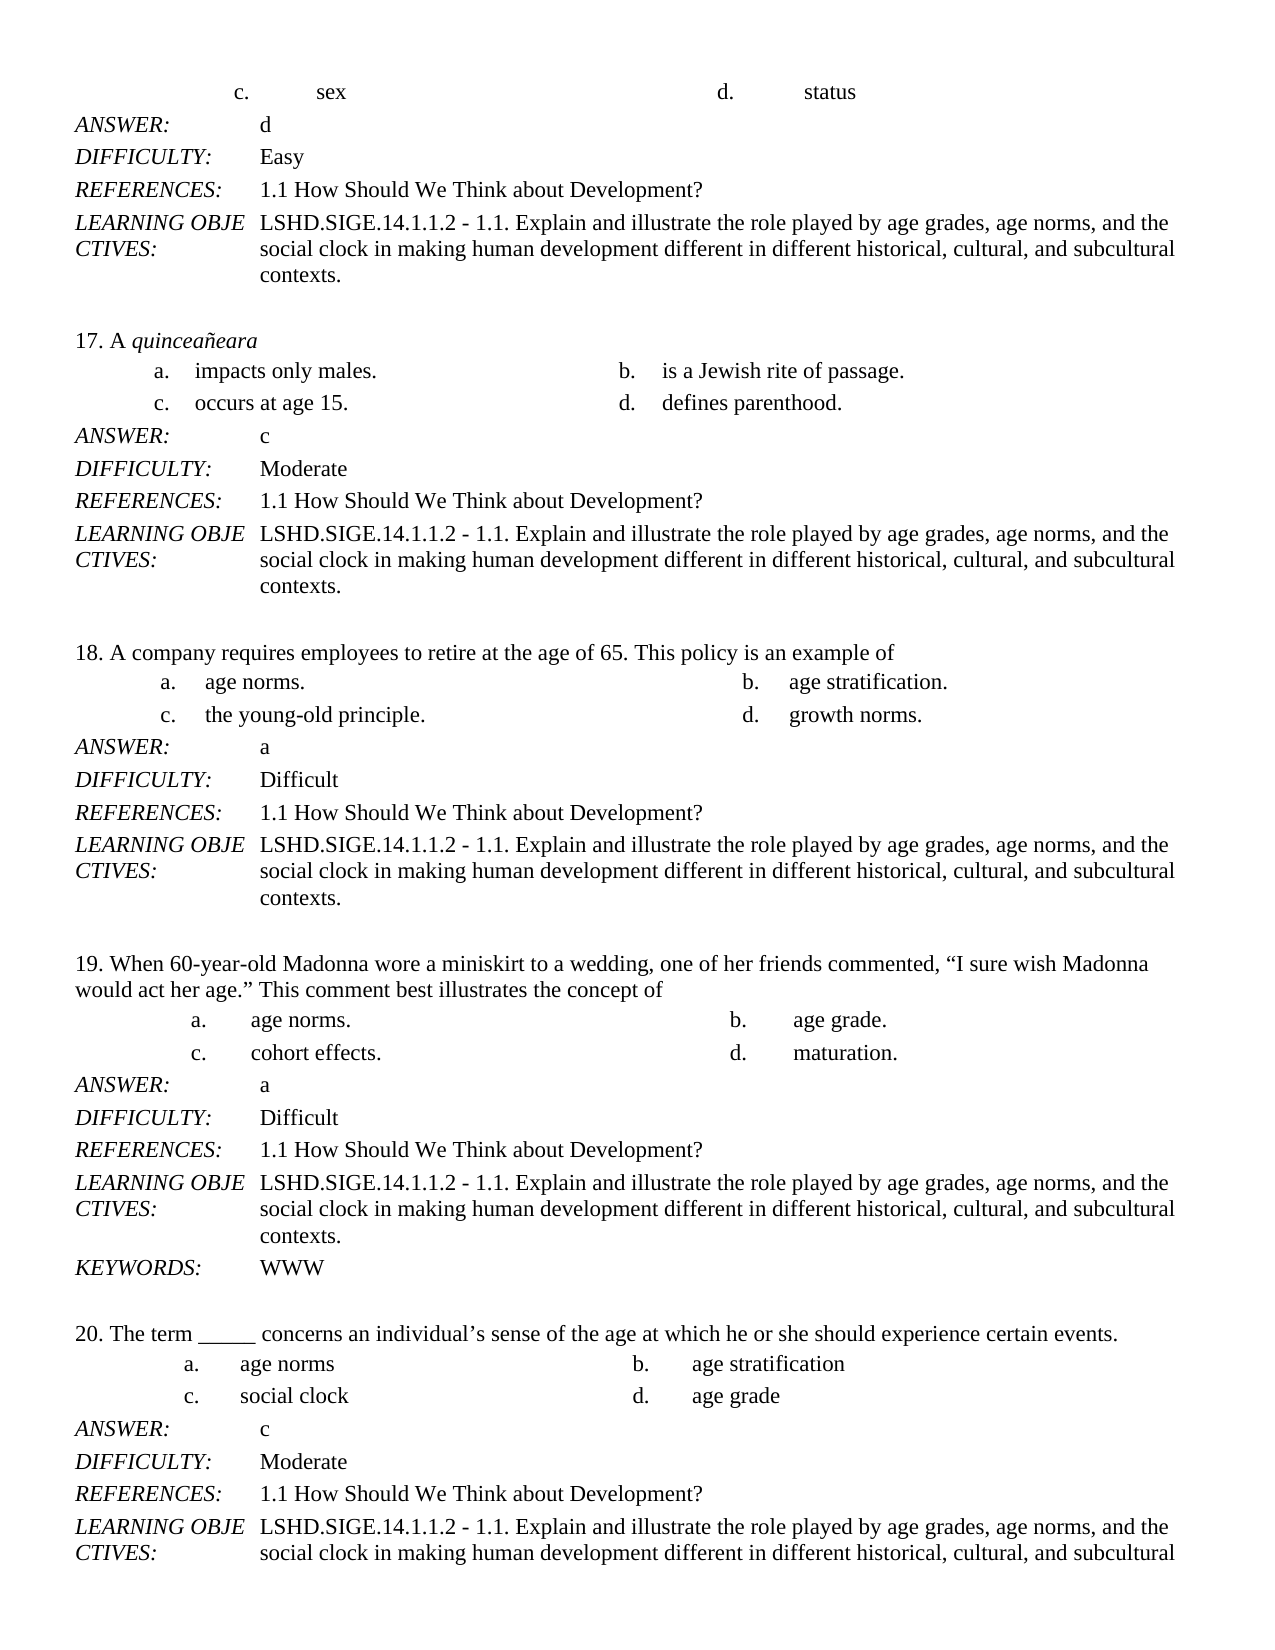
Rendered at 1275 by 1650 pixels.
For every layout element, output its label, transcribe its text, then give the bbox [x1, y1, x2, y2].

table_header 17. A quinceañeara [75, 354, 1200, 602]
table_header 18. A company requires employees to retire at the age of 65. This policy is an example of [75, 665, 1200, 913]
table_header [75, 75, 1200, 291]
table_header 19. When 60-year-old Madonna wore a miniskirt to a wedding, one of her friends commented, “I sure wish Madonna would act her age.” This comment best illustrates the concept of [75, 1003, 1200, 1284]
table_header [75, 1347, 1200, 1569]
